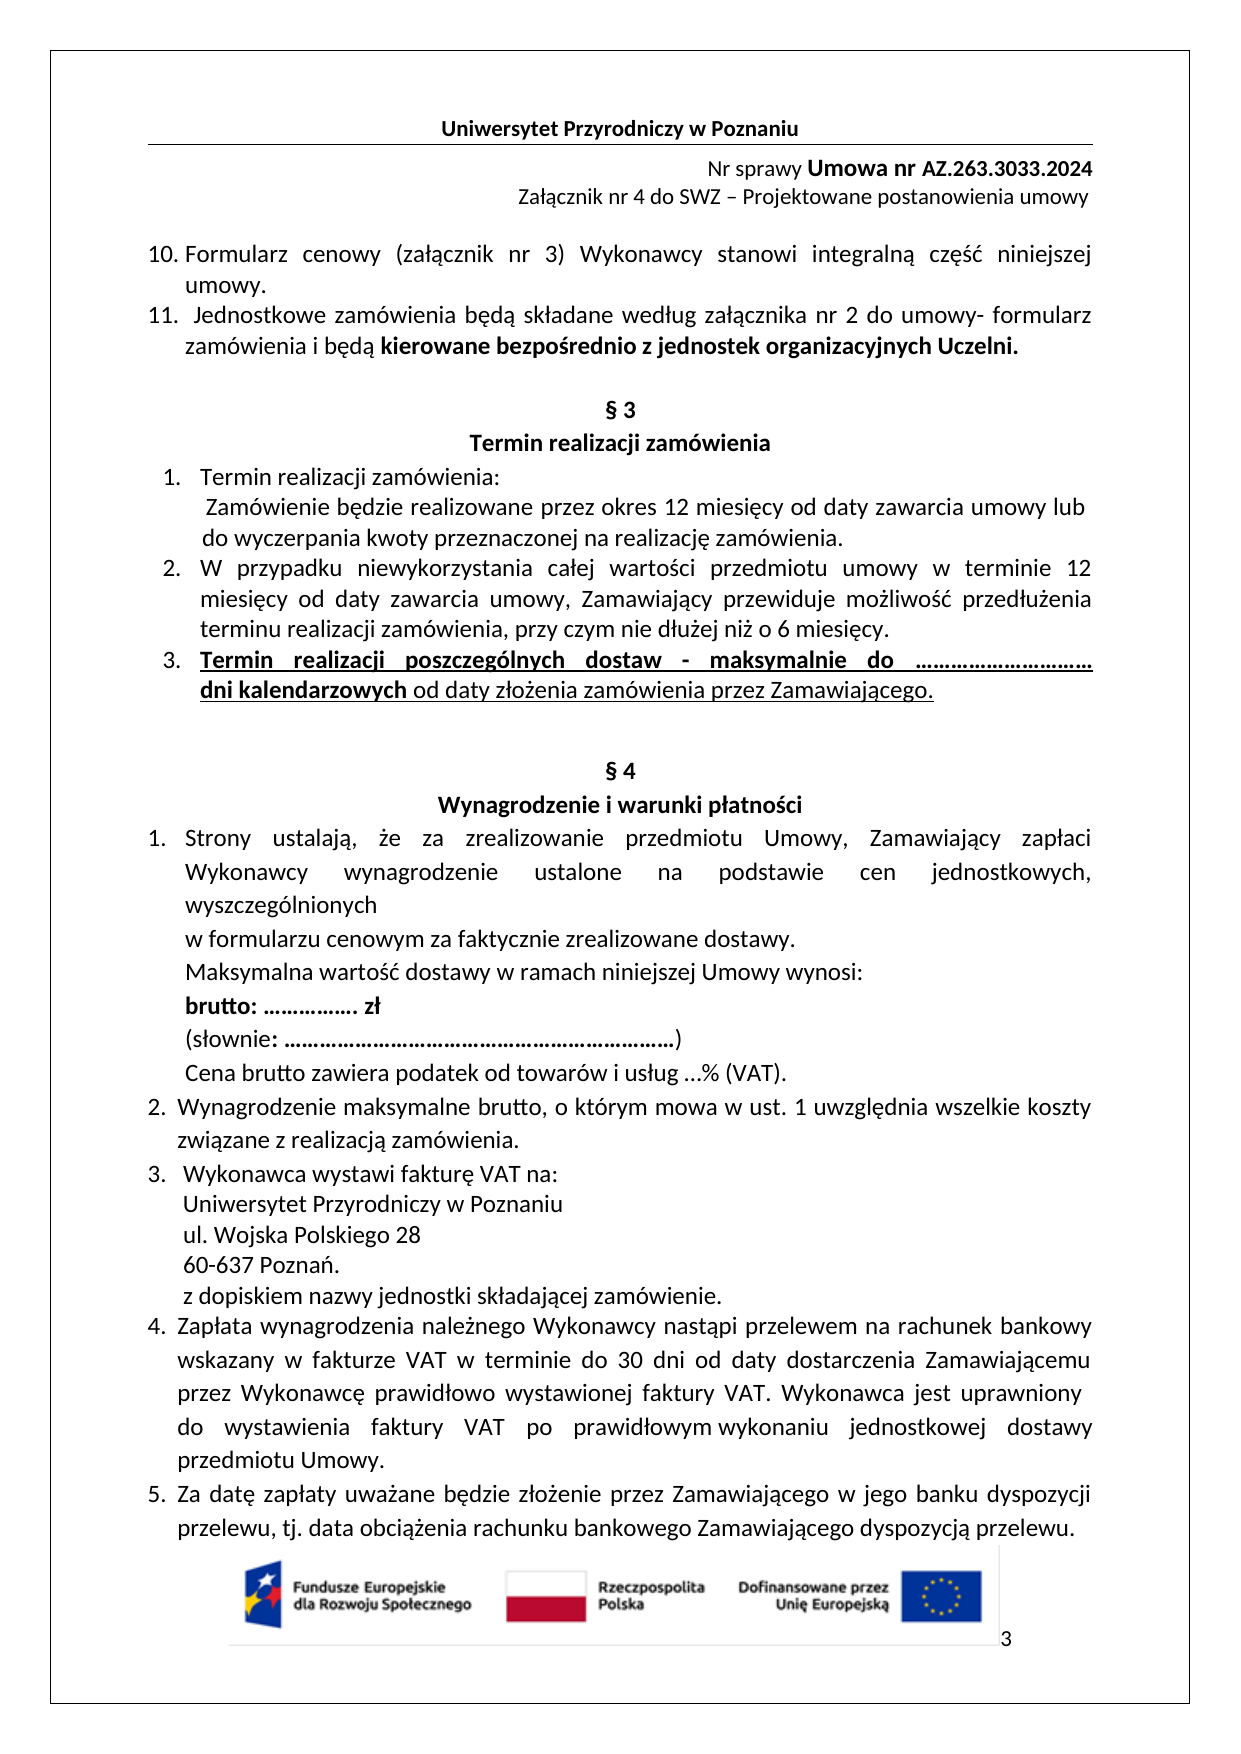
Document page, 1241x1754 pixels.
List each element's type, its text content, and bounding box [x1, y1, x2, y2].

list Termin realizacji poszczególnych dostaw - maksymalnie do ………………………… dni kalendarzowych od daty złożenia zamówienia przez Zamawiającego. [162, 644, 1093, 705]
list Zapłata wynagrodzenia należnego Wykonawcy nastąpi przelewem na rachunek bankowy wskazany w fakturze VAT w terminie do 30 dni od daty dostarczenia Zamawiającemu przez Wykonawcę prawidłowo wystawionej faktury VAT. Wykonawca jest uprawniony do wystawienia faktury VAT po prawidłowym wykonaniu jednostkowej dostawy przedmiotu Umowy. [147, 1310, 1093, 1475]
list Formularz cenowy (załącznik nr 3) Wykonawcy stanowi integralną część niniejszej umowy. [147, 238, 1093, 299]
list Strony ustalają, że za zrealizowanie przedmiotu Umowy, Zamawiający zapłaci Wykonawcy wynagrodzenie ustalone na podstawie cen jednostkowych, wyszczególnionych w formularzu cenowym za faktycznie zrealizowane dostawy. [147, 822, 1093, 953]
picture [228, 1545, 1001, 1647]
text ul. Wojska Polskiego 28 [183, 1219, 1093, 1249]
list Termin realizacji zamówienia: [162, 461, 1093, 491]
text Wynagrodzenie i warunki płatności [147, 789, 1093, 819]
text brutto: ……………. zł [147, 990, 1093, 1021]
text Termin realizacji zamówienia [147, 427, 1093, 458]
text Cena brutto zawiera podatek od towarów i usług …% (VAT). [147, 1057, 1093, 1088]
list Jednostkowe zamówienia będą składane według załącznika nr 2 do umowy- formularz zamówienia i będą kierowane bezpośrednio z jednostek organizacyjnych Uczelni. [147, 299, 1093, 360]
text (słownie: …………………………………………………………) [147, 1024, 1093, 1054]
text 60-637 Poznań. [183, 1249, 1093, 1280]
text § 4 [147, 755, 1093, 786]
text Uniwersytet Przyrodniczy w Poznaniu [177, 1188, 1093, 1219]
list Wykonawca wystawi fakturę VAT na: [147, 1158, 1093, 1188]
list Maksymalna wartość dostawy w ramach niniejszej Umowy wynosi: [185, 957, 1093, 987]
list W przypadku niewykorzystania całej wartości przedmiotu umowy w terminie 12 miesięcy od daty zawarcia umowy, Zamawiający przewiduje możliwość przedłużenia terminu realizacji zamówienia, przy czym nie dłużej niż o 6 miesięcy. [162, 552, 1093, 644]
text § 3 [147, 394, 1093, 424]
text z dopiskiem nazwy jednostki składającej zamówienie. [183, 1280, 1093, 1310]
list Wynagrodzenie maksymalne brutto, o którym mowa w ust. 1 uwzględnia wszelkie koszty związane z realizacją zamówienia. [147, 1091, 1093, 1155]
list Za datę zapłaty uważane będzie złożenie przez Zamawiającego w jego banku dyspozycji przelewu, tj. data obciążenia rachunku bankowego Zamawiającego dyspozycją przelewu. [147, 1478, 1093, 1542]
text Zamówienie będzie realizowane przez okres 12 miesięcy od daty zawarcia umowy lub do wyczerpania kwoty przeznaczonej na realizację zamówienia. [185, 491, 1093, 552]
